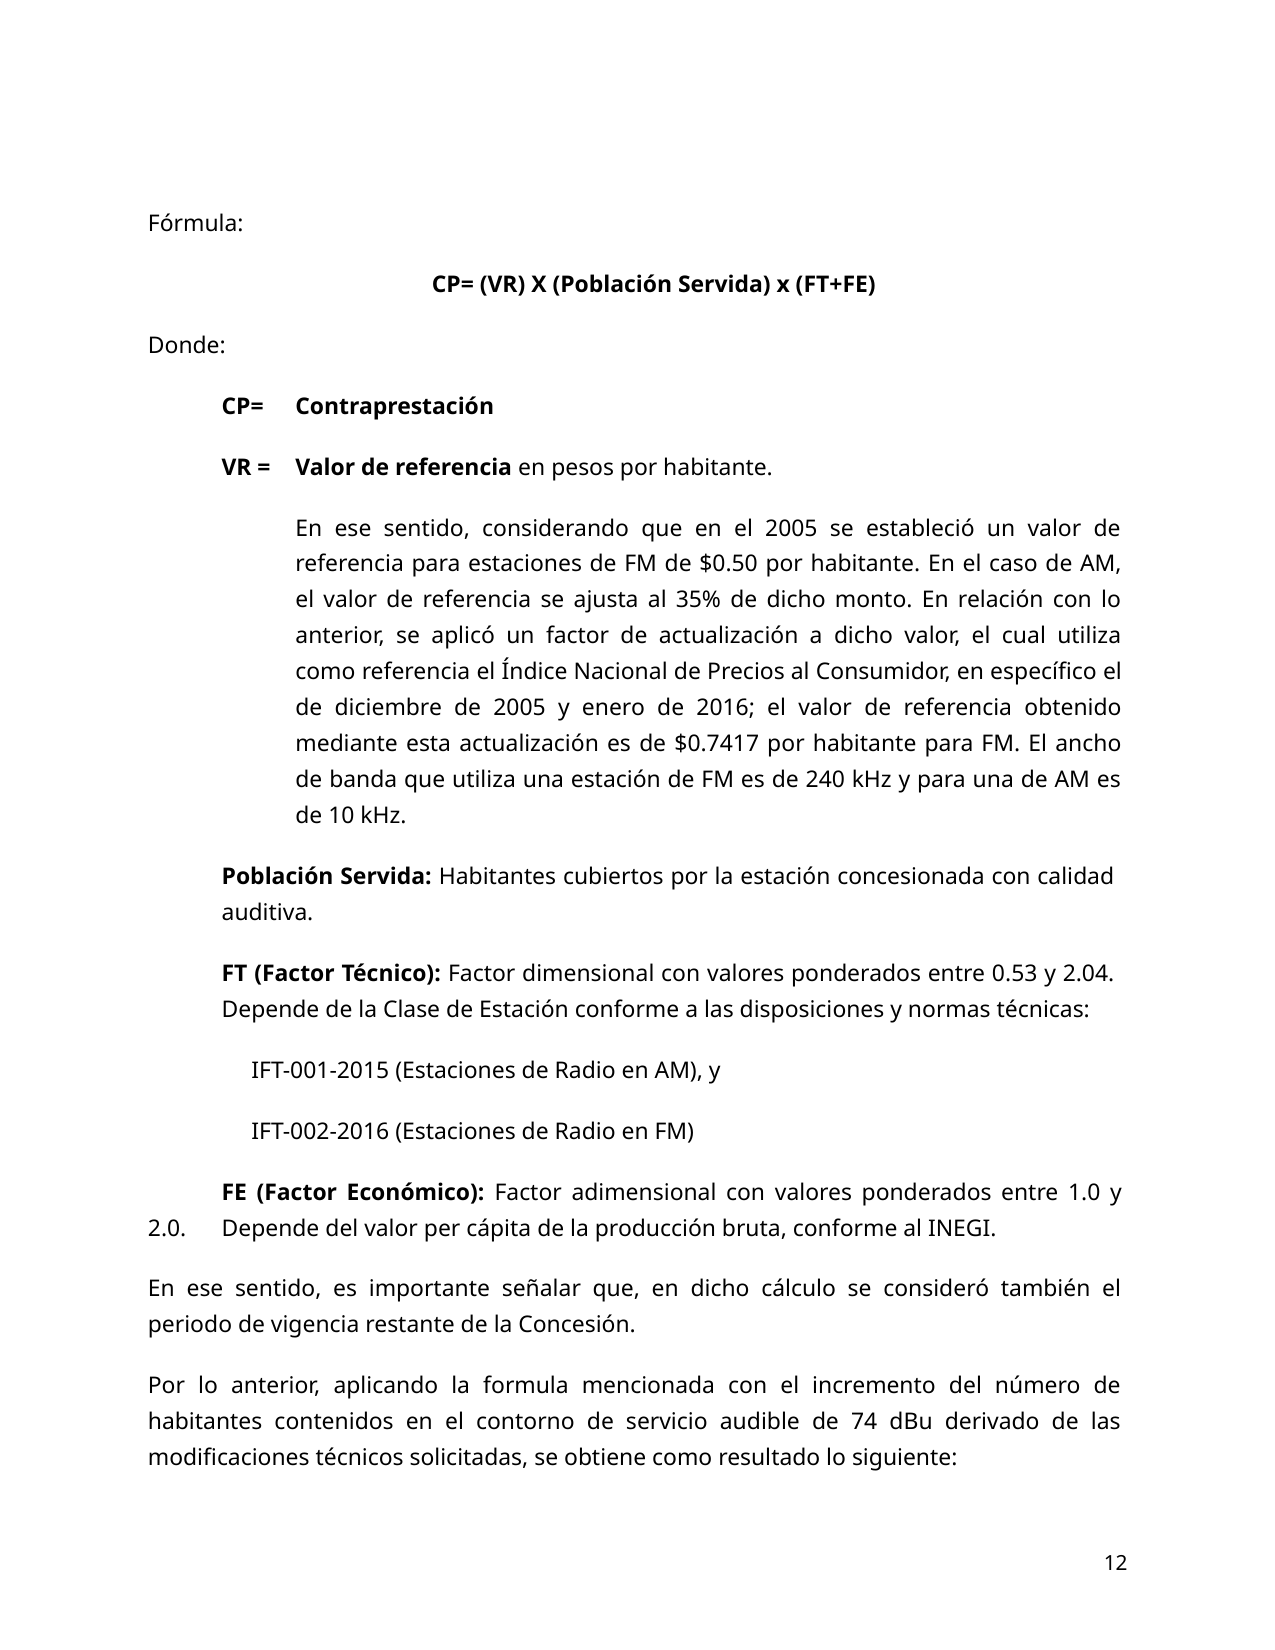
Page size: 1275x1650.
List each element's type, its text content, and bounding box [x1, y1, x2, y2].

text IFT-002-2016 (Estaciones de Radio en FM) [251, 1114, 1122, 1146]
text CP= (VR) X (Población Servida) x (FT+FE) [185, 268, 1122, 299]
text Población Servida: Habitantes cubiertos por la estación concesionada con calidad auditiva. [185, 860, 1122, 927]
text En ese sentido, considerando que en el 2005 se estableció un valor de referencia para estaciones de FM de $0.50 por habitante. En el caso de AM, el valor de referencia se ajusta al 35% de dicho monto. En relación con lo anterior, se aplicó un factor de actualización a dicho valor, el cual utiliza como referencia el Índice Nacional de Precios al Consumidor, en específico el de diciembre de 2005 y enero de 2016; el valor de referencia obtenido mediante esta actualización es de $0.7417 por habitante para FM. El ancho de banda que utiliza una estación de FM es de 240 kHz y para una de AM es de 10 kHz. [295, 511, 1122, 830]
text VR = Valor de referencia en pesos por habitante. [221, 451, 1122, 482]
text FT (Factor Técnico): Factor dimensional con valores ponderados entre 0.53 y 2.04. Depende de la Clase de Estación conforme a las disposiciones y normas técnicas: [148, 957, 1122, 1024]
text Por lo anterior, aplicando la formula mencionada con el incremento del número de habitantes contenidos en el contorno de servicio audible de 74 dBu derivado de las modificaciones técnicos solicitadas, se obtiene como resultado lo siguiente: [148, 1369, 1122, 1472]
text En ese sentido, es importante señalar que, en dicho cálculo se consideró también el periodo de vigencia restante de la Concesión. [148, 1272, 1122, 1339]
text CP= Contraprestación [221, 389, 1122, 421]
text Fórmula: [148, 207, 1127, 238]
text Donde: [148, 329, 1122, 360]
text IFT-001-2015 (Estaciones de Radio en AM), y [251, 1054, 1122, 1085]
text FE (Factor Económico): Factor adimensional con valores ponderados entre 1.0 y 2.0. Depende del valor per cápita de la producción bruta, conforme al INEGI. [148, 1176, 1122, 1243]
